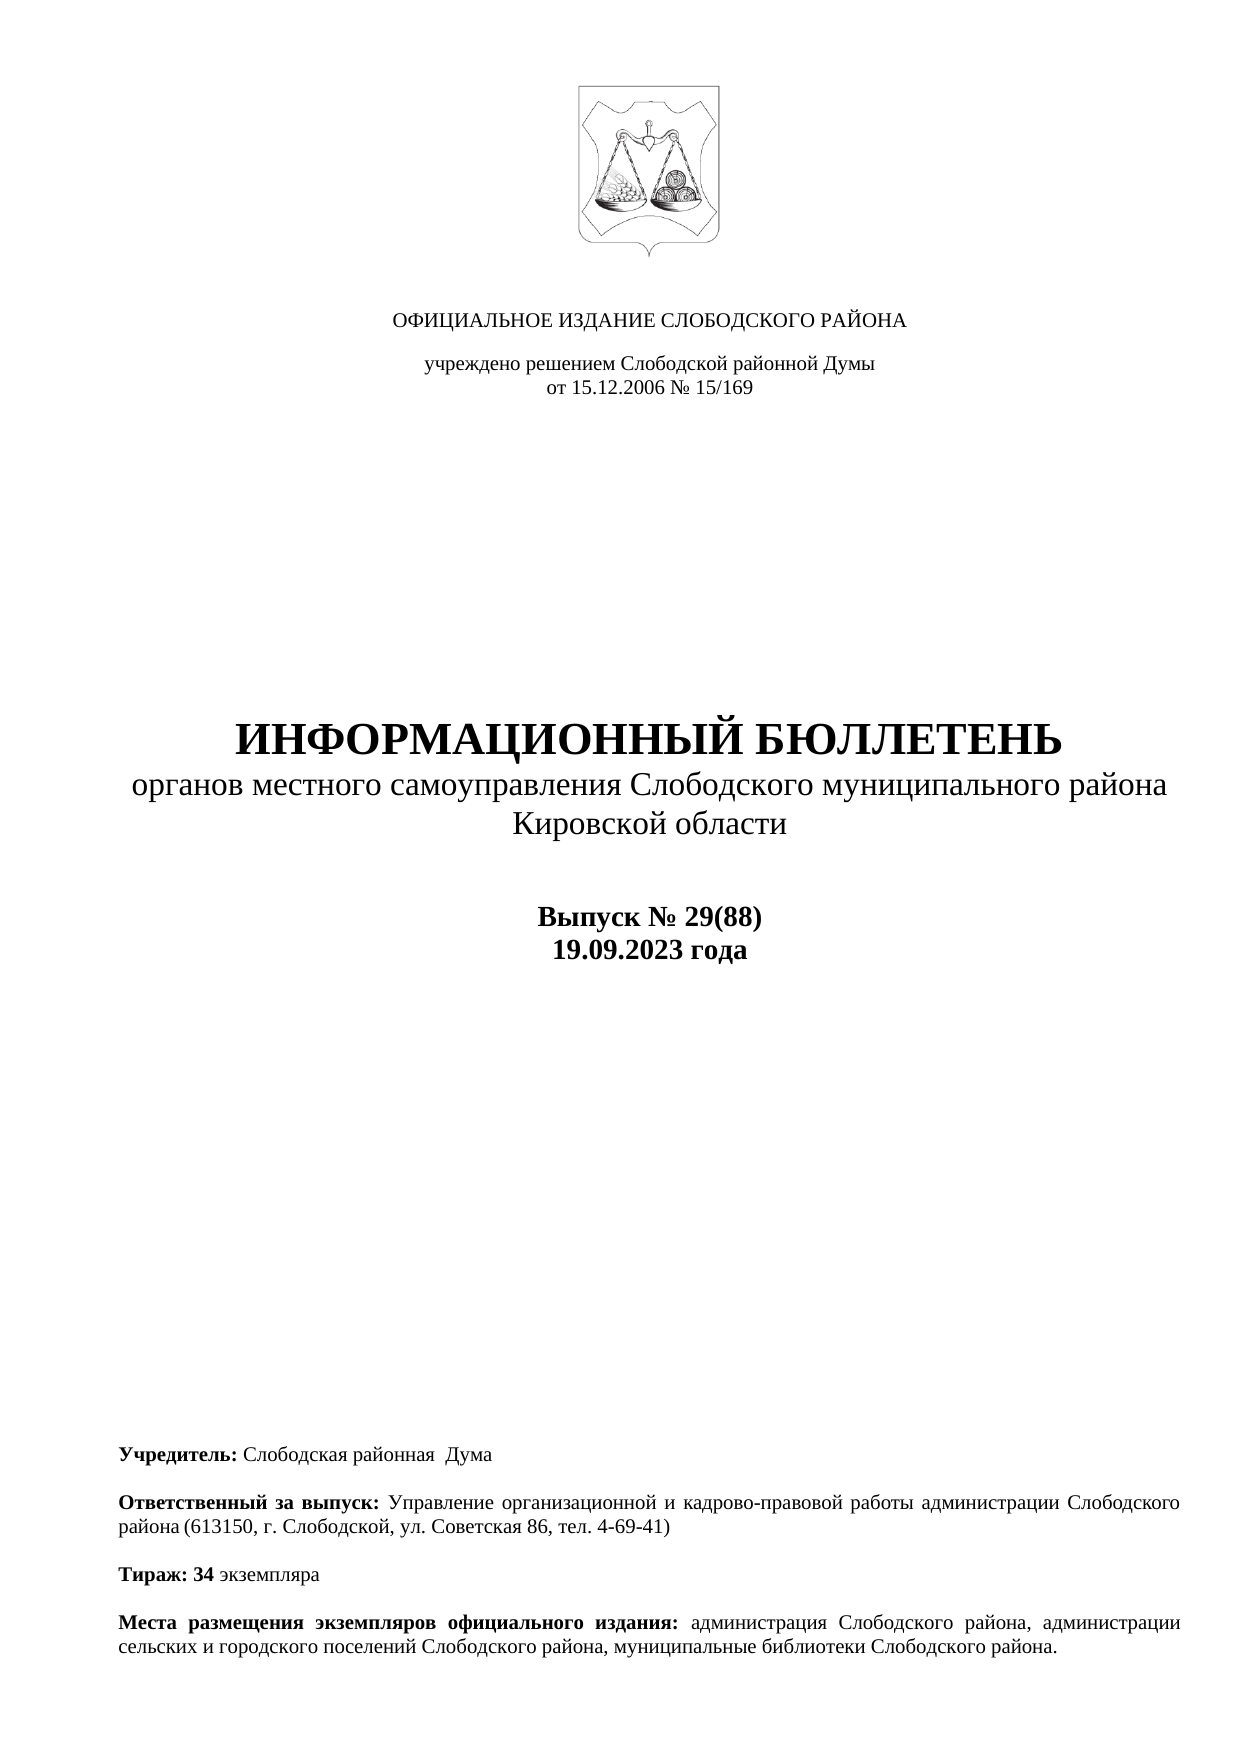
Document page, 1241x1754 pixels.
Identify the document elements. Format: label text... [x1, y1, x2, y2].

text Места размещения экземпляров официального издания: администрация Слободского района, администрации сельских и городского поселений Слободского района, муниципальные библиотеки Слободского района. [118, 1610, 1181, 1658]
text 19.09.2023 года [118, 932, 1181, 966]
picture [568, 83, 731, 260]
text Тираж: 34 экземпляра [118, 1562, 1181, 1586]
text Выпуск № 29(88) [118, 899, 1181, 932]
text Ответственный за выпуск: Управление организационной и кадрово-правовой работы администрации Слободского района (613150, г. Слободской, ул. Советская 86, тел. 4-69-41) [118, 1490, 1181, 1538]
text от 15.12.2006 № 15/169 [118, 375, 1181, 399]
text ОФИЦИАЛЬНОЕ ИЗДАНИЕ СЛОБОДСКОГО РАЙОНА [118, 308, 1181, 332]
text учреждено решением Слободской районной Думы [118, 351, 1181, 375]
text органов местного самоуправления Слободского муниципального района Кировской области [118, 765, 1181, 841]
text ИНФОРМАЦИОННЫЙ БЮЛЛЕТЕНЬ [118, 712, 1181, 765]
text Учредитель: Слободская районная Дума [118, 1442, 1181, 1466]
